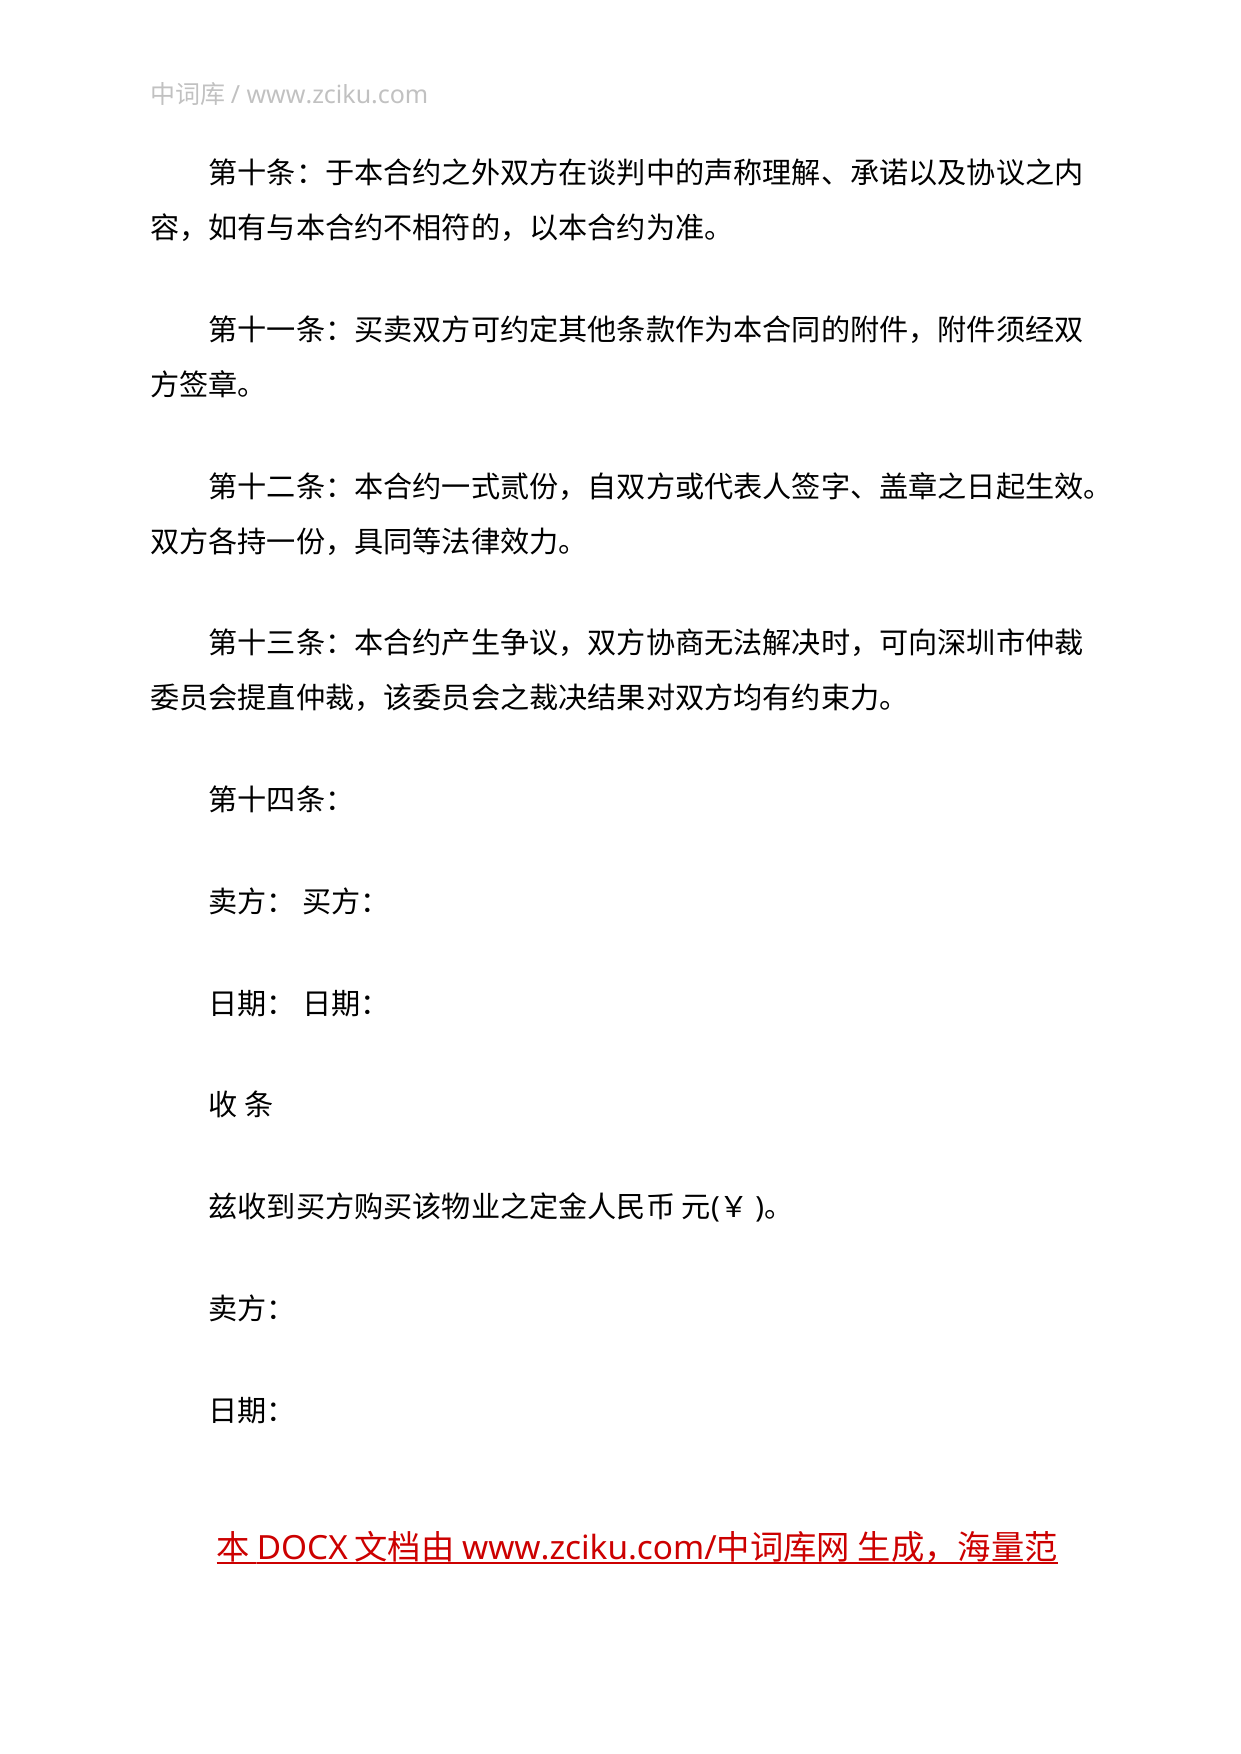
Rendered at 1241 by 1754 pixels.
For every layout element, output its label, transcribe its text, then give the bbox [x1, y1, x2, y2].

text 第十二条：本合约一式贰份，自双方或代表人签字、盖章之日起生效。双方各持一份，具同等法律效力。 [150, 463, 1090, 561]
text 兹收到买方购买该物业之定金人民币 元(￥ )。 [150, 1184, 1090, 1226]
text 收 条 [150, 1082, 1090, 1124]
text 日期： 日期： [150, 980, 1090, 1022]
text 卖方： [150, 1286, 1090, 1328]
text 第十四条： [150, 777, 1090, 819]
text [150, 1521, 1090, 1569]
text 卖方： 买方： [150, 878, 1090, 921]
text 日期： [150, 1387, 1090, 1430]
text 第十一条：买卖双方可约定其他条款作为本合同的附件，附件须经双方签章。 [150, 307, 1090, 404]
text 第十条：于本合约之外双方在谈判中的声称理解、承诺以及协议之内容，如有与本合约不相符的，以本合约为准。 [150, 150, 1090, 247]
text 第十三条：本合约产生争议，双方协商无法解决时，可向深圳市仲裁委员会提直仲裁，该委员会之裁决结果对双方均有约束力。 [150, 620, 1090, 717]
